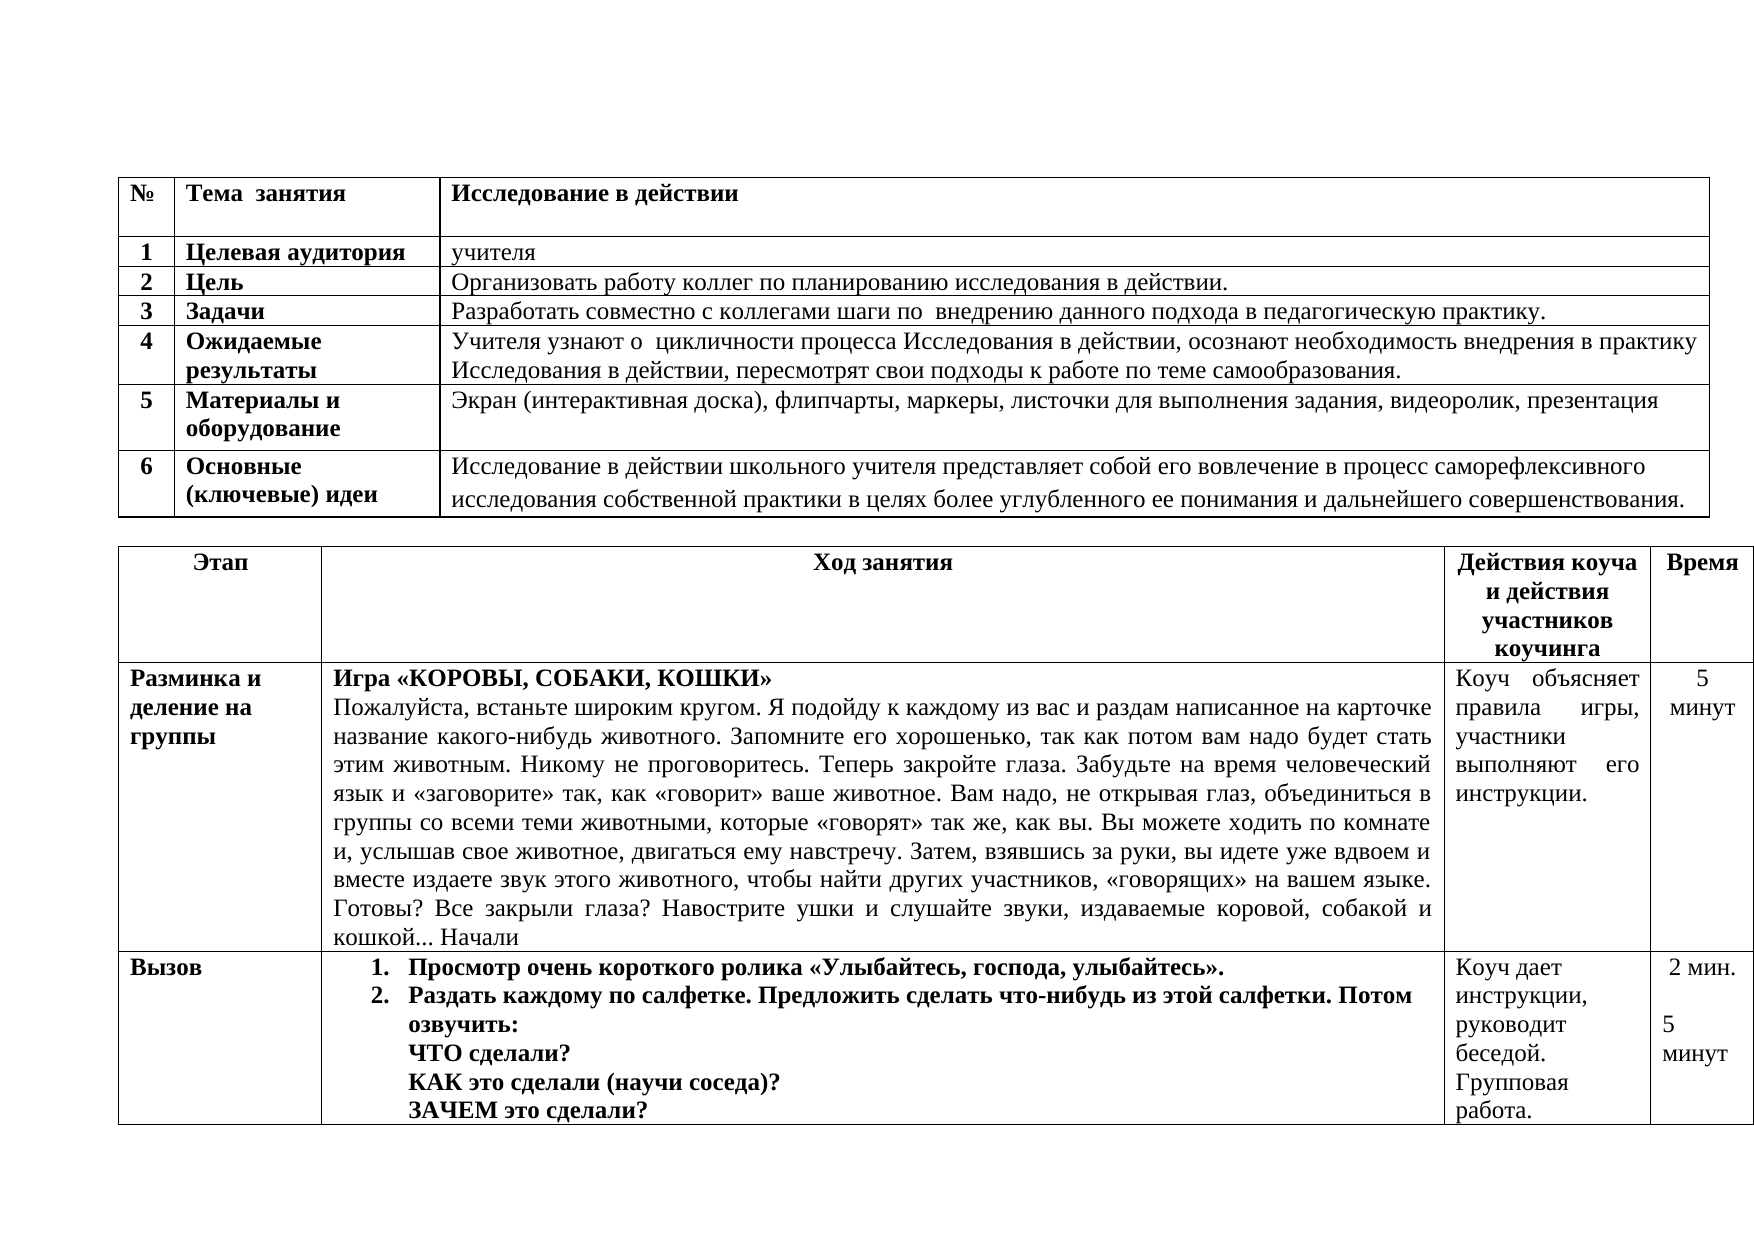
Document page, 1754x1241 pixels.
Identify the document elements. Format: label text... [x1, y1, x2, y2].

table_cell Цель [175, 267, 439, 295]
table_header Тема занятия [175, 178, 439, 236]
table_cell Материалы и оборудование [175, 385, 439, 450]
table_cell Организовать работу коллег по планированию исследования в действии. [441, 267, 1709, 295]
table_cell 6 [119, 451, 174, 516]
table_cell Ожидаемые результаты [175, 326, 439, 384]
table_cell Целевая аудитория [175, 237, 439, 266]
table_cell 1 [119, 237, 174, 266]
table_cell Просмотр очень короткого ролика «Улыбайтесь, господа, улыбайтесь». Раздать каждому по салфетке. Предложить сделать что-нибудь из этой салфетки. Потом озвучить: ЧТО сделали? КАК это сделали (научи соседа)? ЗАЧЕМ это сделали? [322, 952, 1444, 1124]
table_header Ход занятия [322, 547, 1444, 662]
table_header Исследование в действии [441, 178, 1709, 236]
table_cell Задачи [175, 296, 439, 325]
table_cell учителя [441, 237, 1709, 266]
table_header Время [1651, 547, 1753, 662]
table_cell Исследование в действии школьного учителя представляет собой его вовлечение в процесс саморефлексивного исследования собственной практики в целях более углубленного ее понимания и дальнейшего совершенствования. [441, 451, 1709, 516]
table_cell 5 минут [1651, 663, 1753, 951]
table_cell Разработать совместно с коллегами шаги по внедрению данного подхода в педагогическую практику. [441, 296, 1709, 325]
table_cell Основные (ключевые) идеи [175, 451, 439, 516]
table_cell Вызов [119, 952, 321, 1124]
table_cell 5 [119, 385, 174, 450]
table_cell Экран (интерактивная доска), флипчарты, маркеры, листочки для выполнения задания, видеоролик, презентация [441, 385, 1709, 450]
table_cell Разминка и деление на группы [119, 663, 321, 951]
table_cell Учителя узнают о цикличности процесса Исследования в действии, осознают необходимость внедрения в практику Исследования в действии, пересмотрят свои подходы к работе по теме самообразования. [441, 326, 1709, 384]
table_header № [119, 178, 174, 236]
table_cell Коуч объясняет правила игры, участники выполняют его инструкции. [1445, 663, 1650, 951]
table_cell Игра «КОРОВЫ, СОБАКИ, КОШКИ» Пожалуйста, встаньте широким кругом. Я подойду к каждому из вас и раздам написанное на карточке название какого-нибудь животного. Запомните его хорошенько, так как потом вам надо будет стать этим животным. Никому не проговоритесь. Теперь закройте глаза. Забудьте на время человеческий язык и «заговорите» так, как «говорит» ваше животное. Вам надо, не открывая глаз, объединиться в группы со всеми теми животными, которые «говорят» так же, как вы. Вы можете ходить по комнате и, услышав свое животное, двигаться ему навстречу. Затем, взявшись за руки, вы идете уже вдвоем и вместе издаете звук этого животного, чтобы найти других участников, «говорящих» на вашем языке. Готовы? Все закрыли глаза? Навострите ушки и слушайте звуки, издаваемые коровой, собакой и кошкой... Начали [322, 663, 1444, 951]
table_header Этап [119, 547, 321, 662]
table_cell 4 [119, 326, 174, 384]
table_cell 3 [119, 296, 174, 325]
table_cell Коуч дает инструкции, руководит беседой. Групповая работа. [1445, 952, 1650, 1124]
table_header Действия коуча и действия участников коучинга [1445, 547, 1650, 662]
table_cell 2 [119, 267, 174, 295]
table_cell 2 мин. 5 минут [1651, 952, 1753, 1124]
